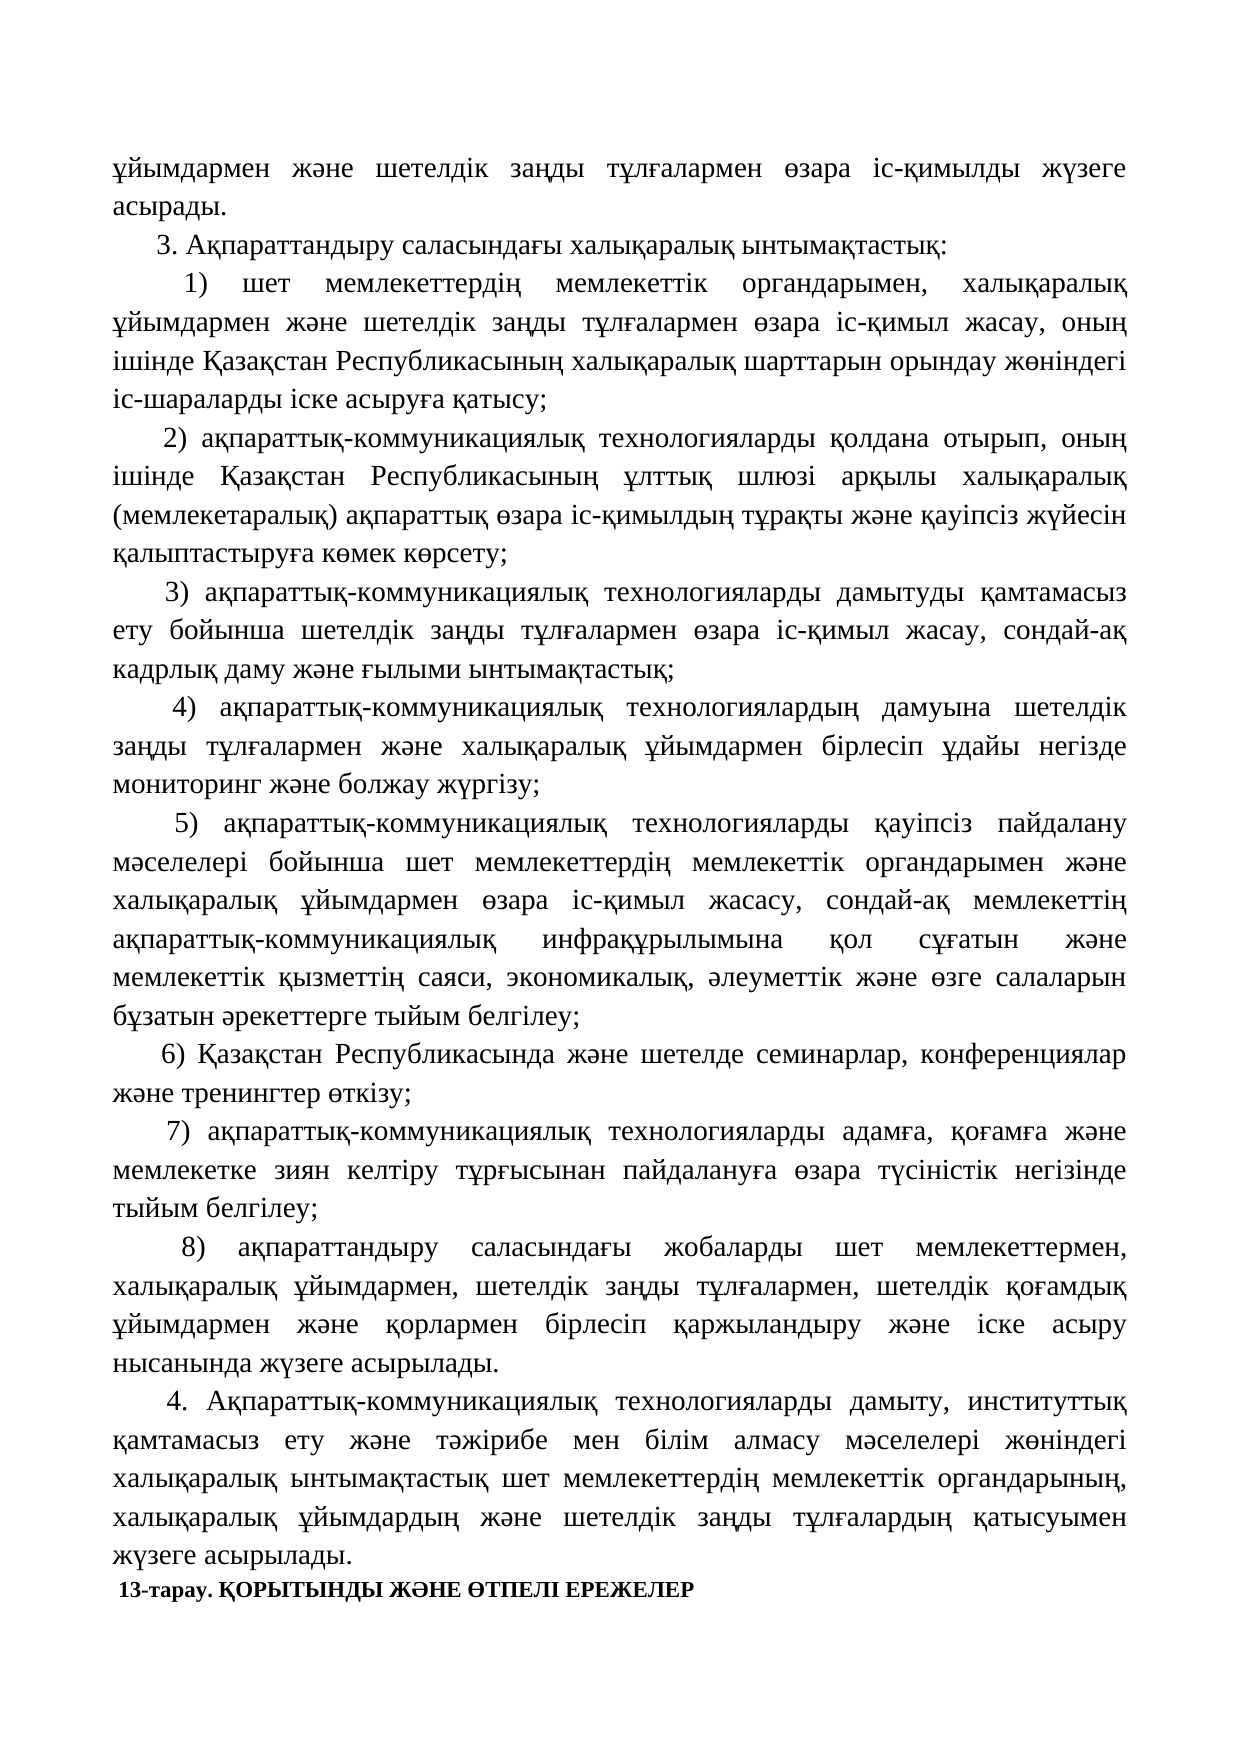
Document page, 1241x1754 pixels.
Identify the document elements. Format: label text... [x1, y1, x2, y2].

text 4) ақпараттық-коммуникациялық технологиялардың дамуына шетелдік заңды тұлғалармен және халықаралық ұйымдармен бірлесіп ұдайы негізде мониторинг және болжау жүргізу; [112, 689, 1128, 800]
text 2) ақпараттық-коммуникациялық технологияларды қолдана отырып, оның ішінде Қазақстан Республикасының ұлттық шлюзі арқылы халықаралық (мемлекетаралық) ақпараттық өзара іс-қимылдың тұрақты және қауіпсіз жүйесін қалыптастыруға көмек көрсету; [112, 420, 1128, 569]
text 8) ақпараттандыру саласындағы жобаларды шет мемлекеттермен, халықаралық ұйымдармен, шетелдік заңды тұлғалармен, шетелдік қоғамдық ұйымдармен және қорлармен бірлесіп қаржыландыру және іске асыру нысанында жүзеге асырылады. [112, 1229, 1128, 1378]
text 6) Қазақстан Республикасында және шетелде семинарлар, конференциялар және тренингтер өткізу; [112, 1036, 1128, 1108]
text 3) ақпараттық-коммуникациялық технологияларды дамытуды қамтамасыз ету бойынша шетелдік заңды тұлғалармен өзара іс-қимыл жасау, сондай-ақ кадрлық даму және ғылыми ынтымақтастық; [112, 574, 1128, 684]
text 1) шет мемлекеттердің мемлекеттік органдарымен, халықаралық ұйымдармен және шетелдік заңды тұлғалармен өзара іс-қимыл жасау, оның ішінде Қазақстан Республикасының халықаралық шарттарын орындау жөніндегі іс-шараларды іске асыруға қатысу; [112, 266, 1128, 415]
text 7) ақпараттық-коммуникациялық технологияларды адамға, қоғамға және мемлекетке зиян келтіру тұрғысынан пайдалануға өзара түсіністік негізінде тыйым белгілеу; [112, 1113, 1128, 1224]
text 4. Ақпараттық-коммуникациялық технологияларды дамыту, институттық қамтамасыз ету және тәжірибе мен білім алмасу мәселелері жөніндегі халықаралық ынтымақтастық шет мемлекеттердің мемлекеттік органдарының, халықаралық ұйымдардың және шетелдік заңды тұлғалардың қатысуымен жүзеге асырылады. [112, 1383, 1128, 1571]
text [112, 150, 1128, 222]
text 13-тарау. ҚОРЫТЫНДЫ ЖӘНЕ ӨТПЕЛІ ЕРЕЖЕЛЕР [112, 1576, 1128, 1602]
text 5) ақпараттық-коммуникациялық технологияларды қауіпсіз пайдалану мәселелері бойынша шет мемлекеттердің мемлекеттік органдарымен және халықаралық ұйымдармен өзара іс-қимыл жасасу, сондай-ақ мемлекеттің ақпараттық-коммуникациялық инфрақұрылымына қол сұғатын және мемлекеттік қызметтің саяси, экономикалық, әлеуметтік және өзге салаларын бұзатын әрекеттерге тыйым белгілеу; [112, 805, 1128, 1031]
text 3. Ақпараттандыру саласындағы халықаралық ынтымақтастық: [112, 227, 1128, 261]
